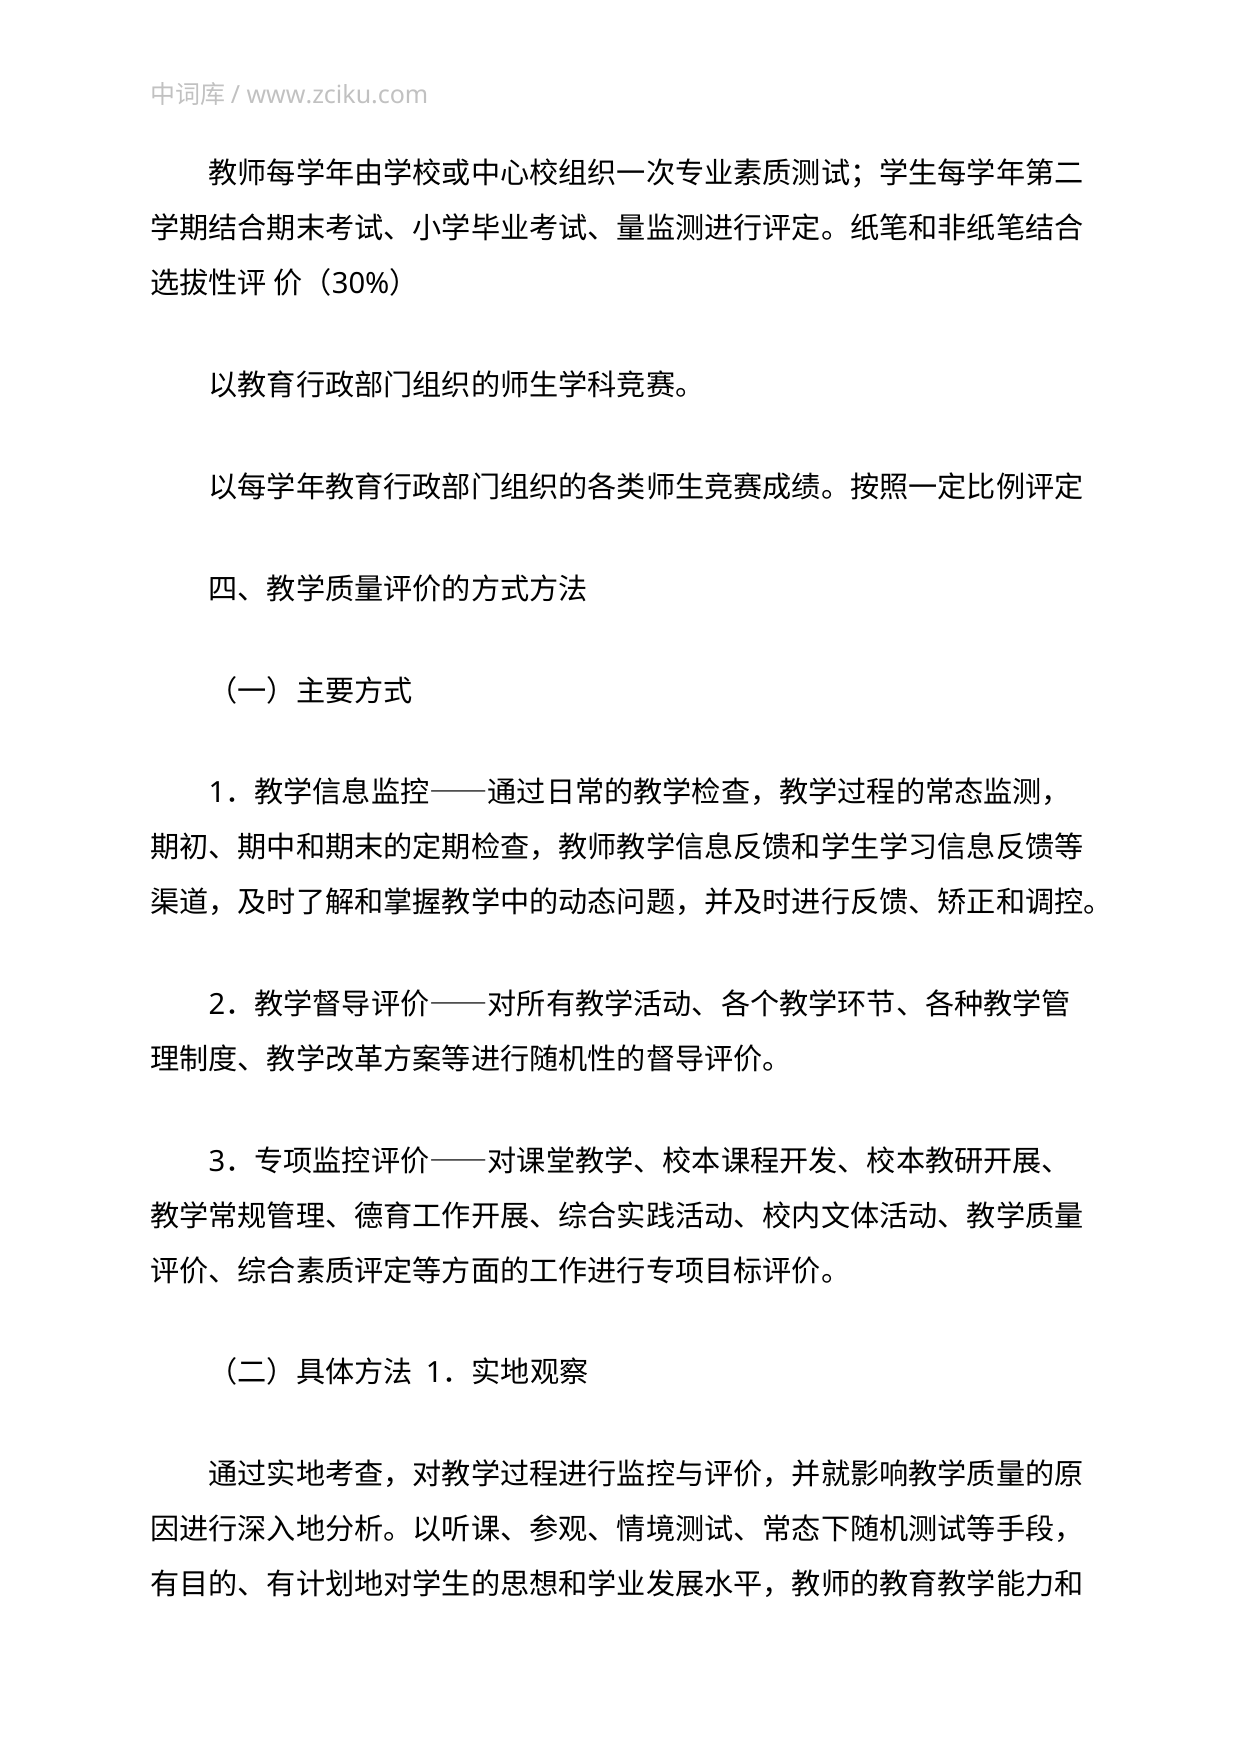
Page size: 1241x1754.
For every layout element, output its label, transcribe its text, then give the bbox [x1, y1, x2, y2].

text 四、教学质量评价的方式方法 [150, 565, 1090, 608]
text 以教育行政部门组织的师生学科竞赛。 [150, 362, 1090, 404]
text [150, 1451, 1090, 1603]
text 1．教学信息监控——通过日常的教学检查，教学过程的常态监测，期初、期中和期末的定期检查，教师教学信息反馈和学生学习信息反馈等渠道，及时了解和掌握教学中的动态问题，并及时进行反馈、矫正和调控。 [150, 769, 1090, 921]
text 教师每学年由学校或中心校组织一次专业素质测试；学生每学年第二学期结合期末考试、小学毕业考试、量监测进行评定。纸笔和非纸笔结合 选拔性评 价（30%） [150, 150, 1090, 302]
text （一）主要方式 [150, 667, 1090, 709]
text （二）具体方法 1．实地观察 [150, 1349, 1090, 1391]
text 2．教学督导评价——对所有教学活动、各个教学环节、各种教学管理制度、教学改革方案等进行随机性的督导评价。 [150, 981, 1090, 1078]
text 3．专项监控评价——对课堂教学、校本课程开发、校本教研开展、教学常规管理、德育工作开展、综合实践活动、校内文体活动、教学质量评价、综合素质评定等方面的工作进行专项目标评价。 [150, 1137, 1090, 1289]
text 以每学年教育行政部门组织的各类师生竞赛成绩。按照一定比例评定 [150, 463, 1090, 506]
